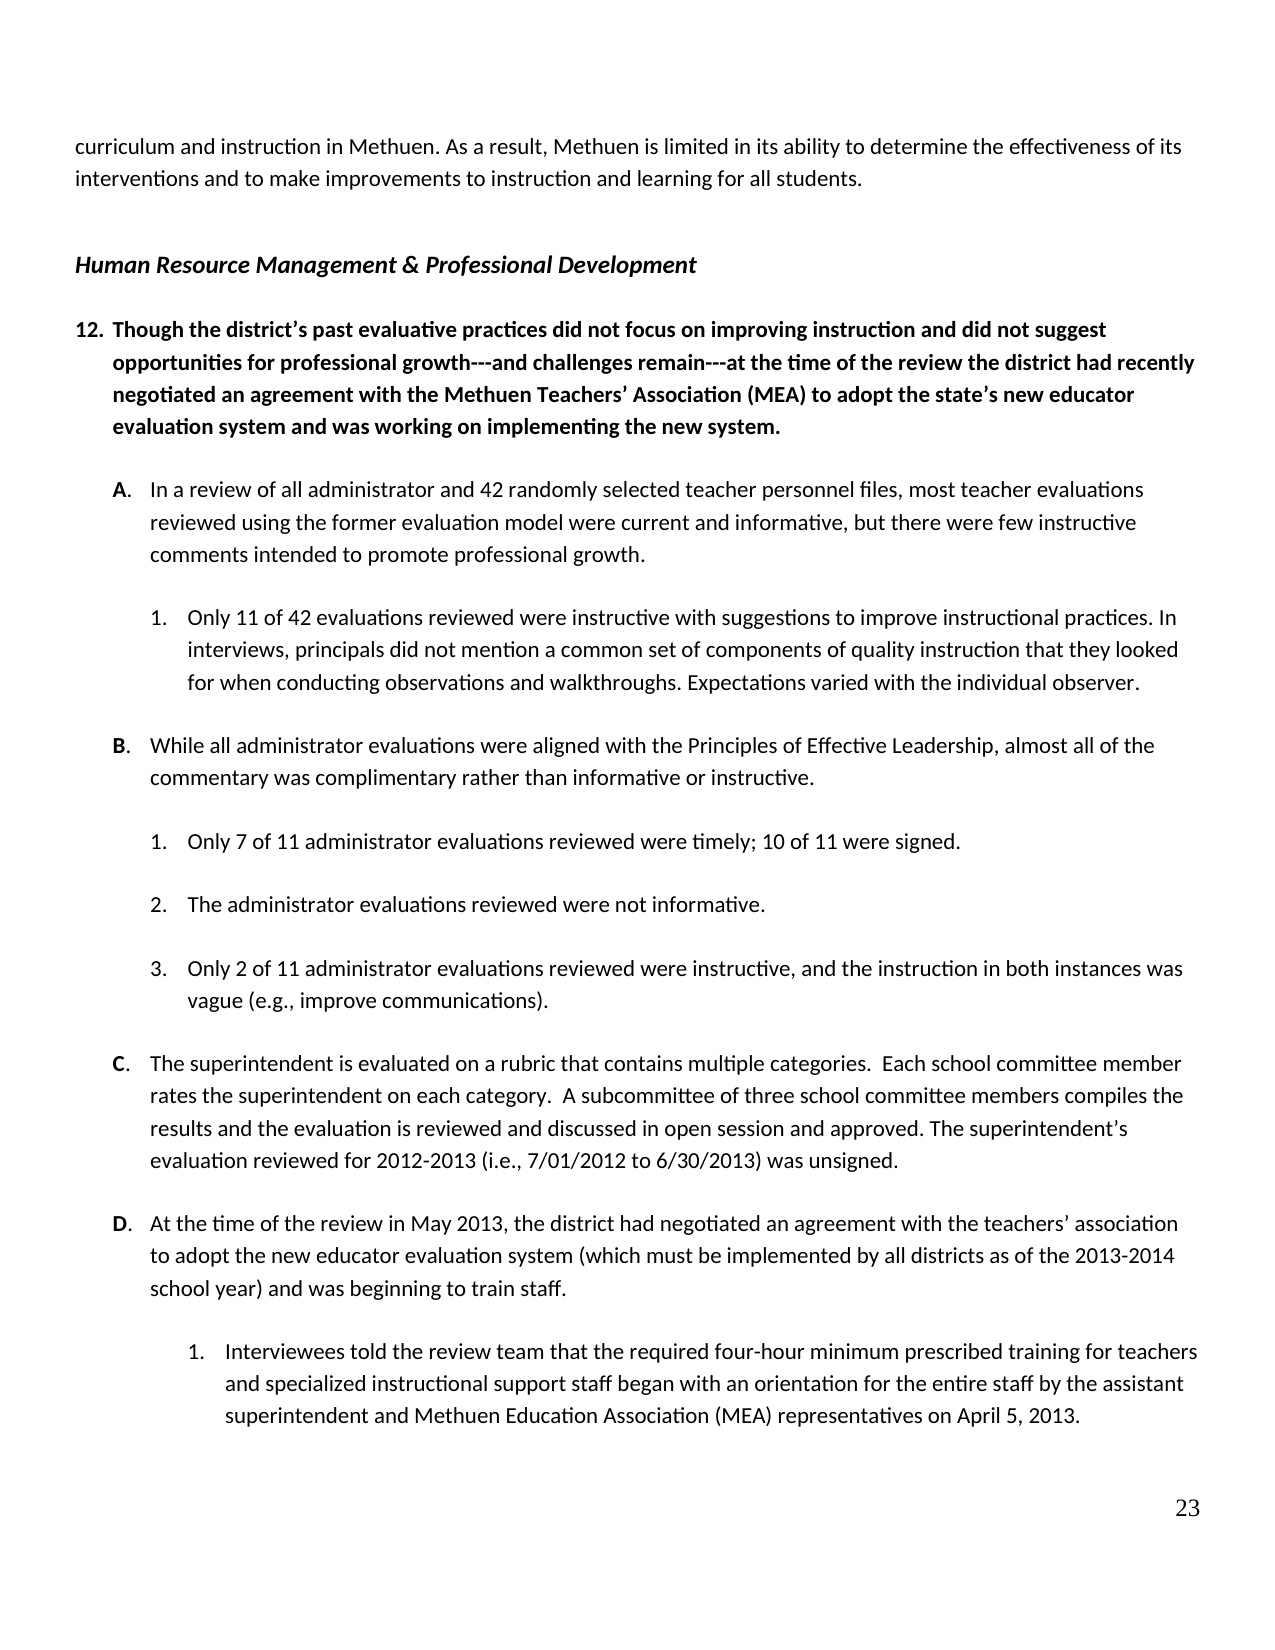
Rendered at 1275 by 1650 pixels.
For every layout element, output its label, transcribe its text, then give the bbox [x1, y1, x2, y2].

text Human Resource Management & Professional Development [75, 249, 1200, 280]
text C. The superintendent is evaluated on a rubric that contains multiple categories. Each school committee member rates the superintendent on each category. A subcommittee of three school committee members compiles the results and the evaluation is reviewed and discussed in open session and approved. The superintendent’s evaluation reviewed for 2012-2013 (i.e., 7/01/2012 to 6/30/2013) was unsigned. [75, 1049, 1200, 1174]
text A. In a review of all administrator and 42 randomly selected teacher personnel files, most teacher evaluations reviewed using the former evaluation model were current and informative, but there were few instructive comments intended to promote professional growth. [75, 476, 1200, 568]
text 2. The administrator evaluations reviewed were not informative. [75, 890, 1200, 918]
text 3. Only 2 of 11 administrator evaluations reviewed were instructive, and the instruction in both instances was vague (e.g., improve communications). [75, 954, 1200, 1014]
text 1. Only 7 of 11 administrator evaluations reviewed were timely; 10 of 11 were signed. [75, 827, 1200, 855]
text 1. Only 11 of 42 evaluations reviewed were instructive with suggestions to improve instructional practices. In interviews, principals did not mention a common set of components of quality instruction that they looked for when conducting observations and walkthroughs. Expectations varied with the individual observer. [75, 603, 1200, 696]
text B. While all administrator evaluations were aligned with the Principles of Effective Leadership, almost all of the commentary was complimentary rather than informative or instructive. [75, 731, 1200, 791]
text 12. Though the district’s past evaluative practices did not focus on improving instruction and did not suggest opportunities for professional growth---and challenges remain---at the time of the review the district had recently negotiated an agreement with the Methuen Teachers’ Association (MEA) to adopt the state’s new educator evaluation system and was working on implementing the new system. [75, 316, 1200, 440]
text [75, 132, 1200, 192]
text 1. Interviewees told the review team that the required four-hour minimum prescribed training for teachers and specialized instructional support staff began with an orientation for the entire staff by the assistant superintendent and Methuen Education Association (MEA) representatives on April 5, 2013. [75, 1337, 1200, 1429]
text D. At the time of the review in May 2013, the district had negotiated an agreement with the teachers’ association to adopt the new educator evaluation system (which must be implemented by all districts as of the 2013-2014 school year) and was beginning to train staff. [75, 1209, 1200, 1302]
